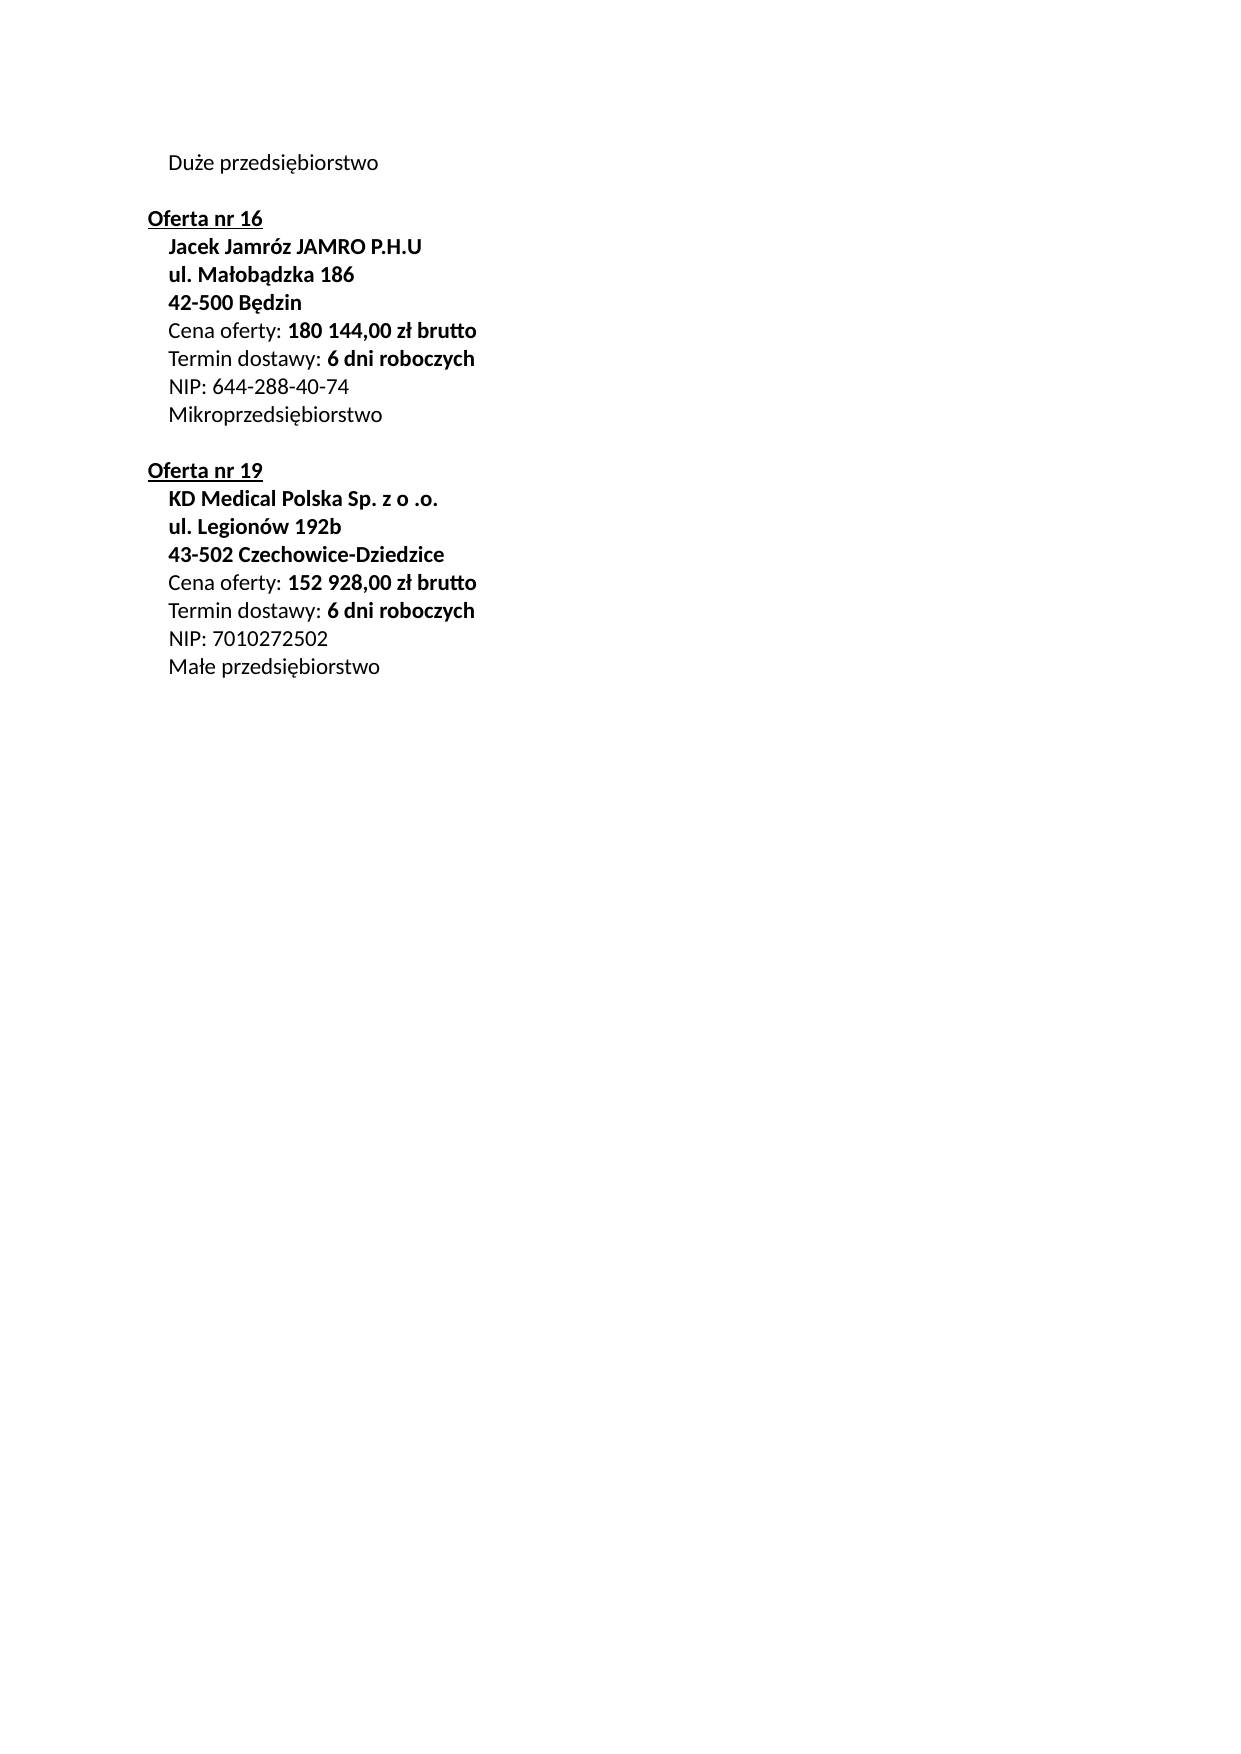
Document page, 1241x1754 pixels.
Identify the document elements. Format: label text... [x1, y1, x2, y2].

text Jacek Jamróz JAMRO P.H.U [148, 232, 1092, 260]
text Oferta nr 16 [148, 204, 1092, 232]
text Mikroprzedsiębiorstwo [148, 400, 1092, 428]
text 43-502 Czechowice-Dziedzice [148, 540, 1092, 568]
text NIP: 7010272502 [148, 624, 1092, 652]
text Termin dostawy: 6 dni roboczych [148, 596, 1092, 624]
text 42-500 Będzin [148, 288, 1092, 316]
text Termin dostawy: 6 dni roboczych [148, 344, 1092, 372]
text KD Medical Polska Sp. z o .o. [148, 484, 1092, 512]
text Duże przedsiębiorstwo [148, 148, 1092, 176]
text ul. Legionów 192b [148, 512, 1092, 540]
text Cena oferty: 152 928,00 zł brutto [148, 568, 1092, 596]
text Oferta nr 19 [148, 456, 1092, 484]
text Małe przedsiębiorstwo [148, 652, 1092, 680]
text Cena oferty: 180 144,00 zł brutto [148, 316, 1092, 344]
text ul. Małobądzka 186 [148, 260, 1092, 288]
text NIP: 644-288-40-74 [148, 372, 1092, 400]
